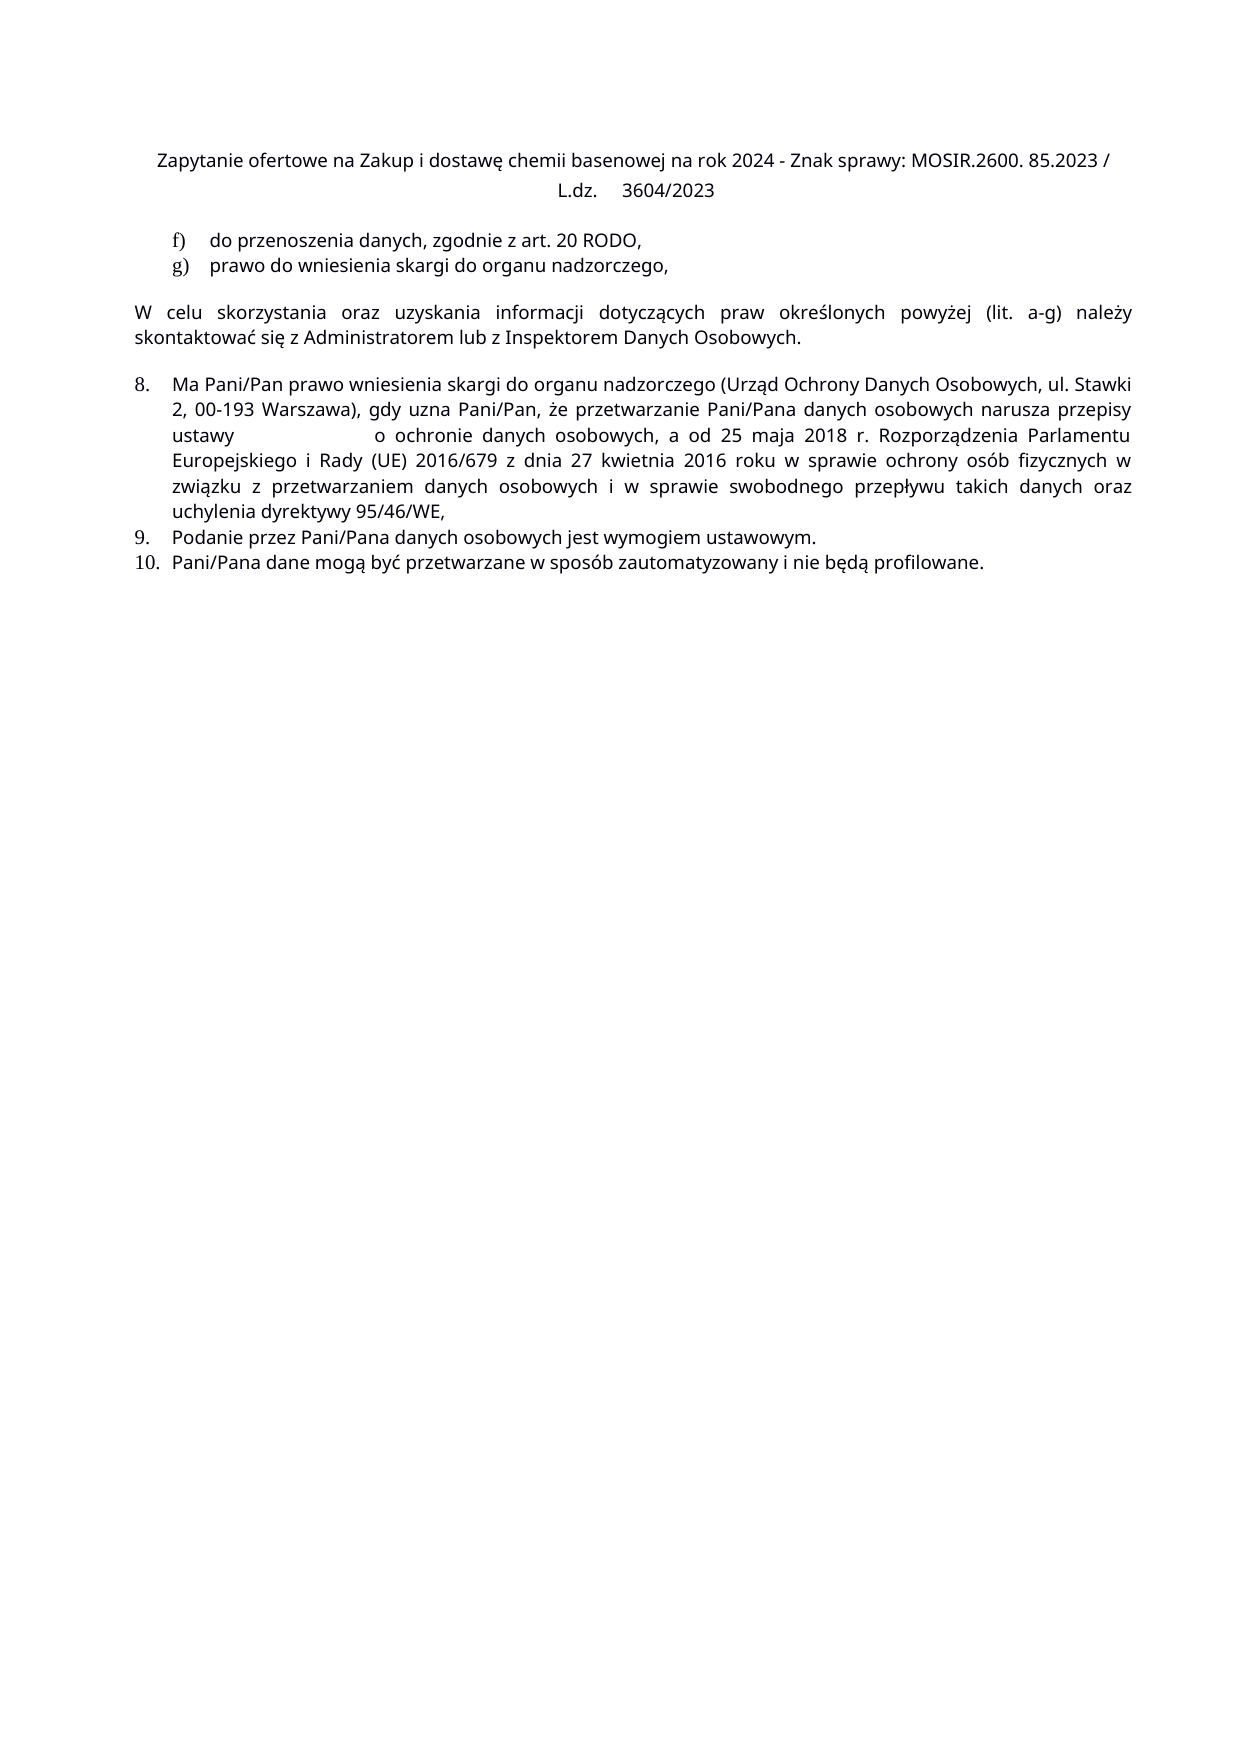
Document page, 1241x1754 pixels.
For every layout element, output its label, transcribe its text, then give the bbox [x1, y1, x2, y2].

text W celu skorzystania oraz uzyskania informacji dotyczących praw określonych powyżej (lit. a-g) należy skontaktować się z Administratorem lub z Inspektorem Danych Osobowych. [134, 299, 1133, 350]
list Podanie przez Pani/Pana danych osobowych jest wymogiem ustawowym. [134, 524, 1133, 549]
list prawo do wniesienia skargi do organu nadzorczego, [172, 253, 1133, 278]
list do przenoszenia danych, zgodnie z art. 20 RODO, [172, 227, 1133, 253]
list Ma Pani/Pan prawo wniesienia skargi do organu nadzorczego (Urząd Ochrony Danych Osobowych, ul. Stawki 2, 00-193 Warszawa), gdy uzna Pani/Pan, że przetwarzanie Pani/Pana danych osobowych narusza przepisy ustawy o ochronie danych osobowych, a od 25 maja 2018 r. Rozporządzenia Parlamentu Europejskiego i Rady (UE) 2016/679 z dnia 27 kwietnia 2016 roku w sprawie ochrony osób fizycznych w związku z przetwarzaniem danych osobowych i w sprawie swobodnego przepływu takich danych oraz uchylenia dyrektywy 95/46/WE, [134, 371, 1133, 524]
list Pani/Pana dane mogą być przetwarzane w sposób zautomatyzowany i nie będą profilowane. [134, 549, 1133, 575]
